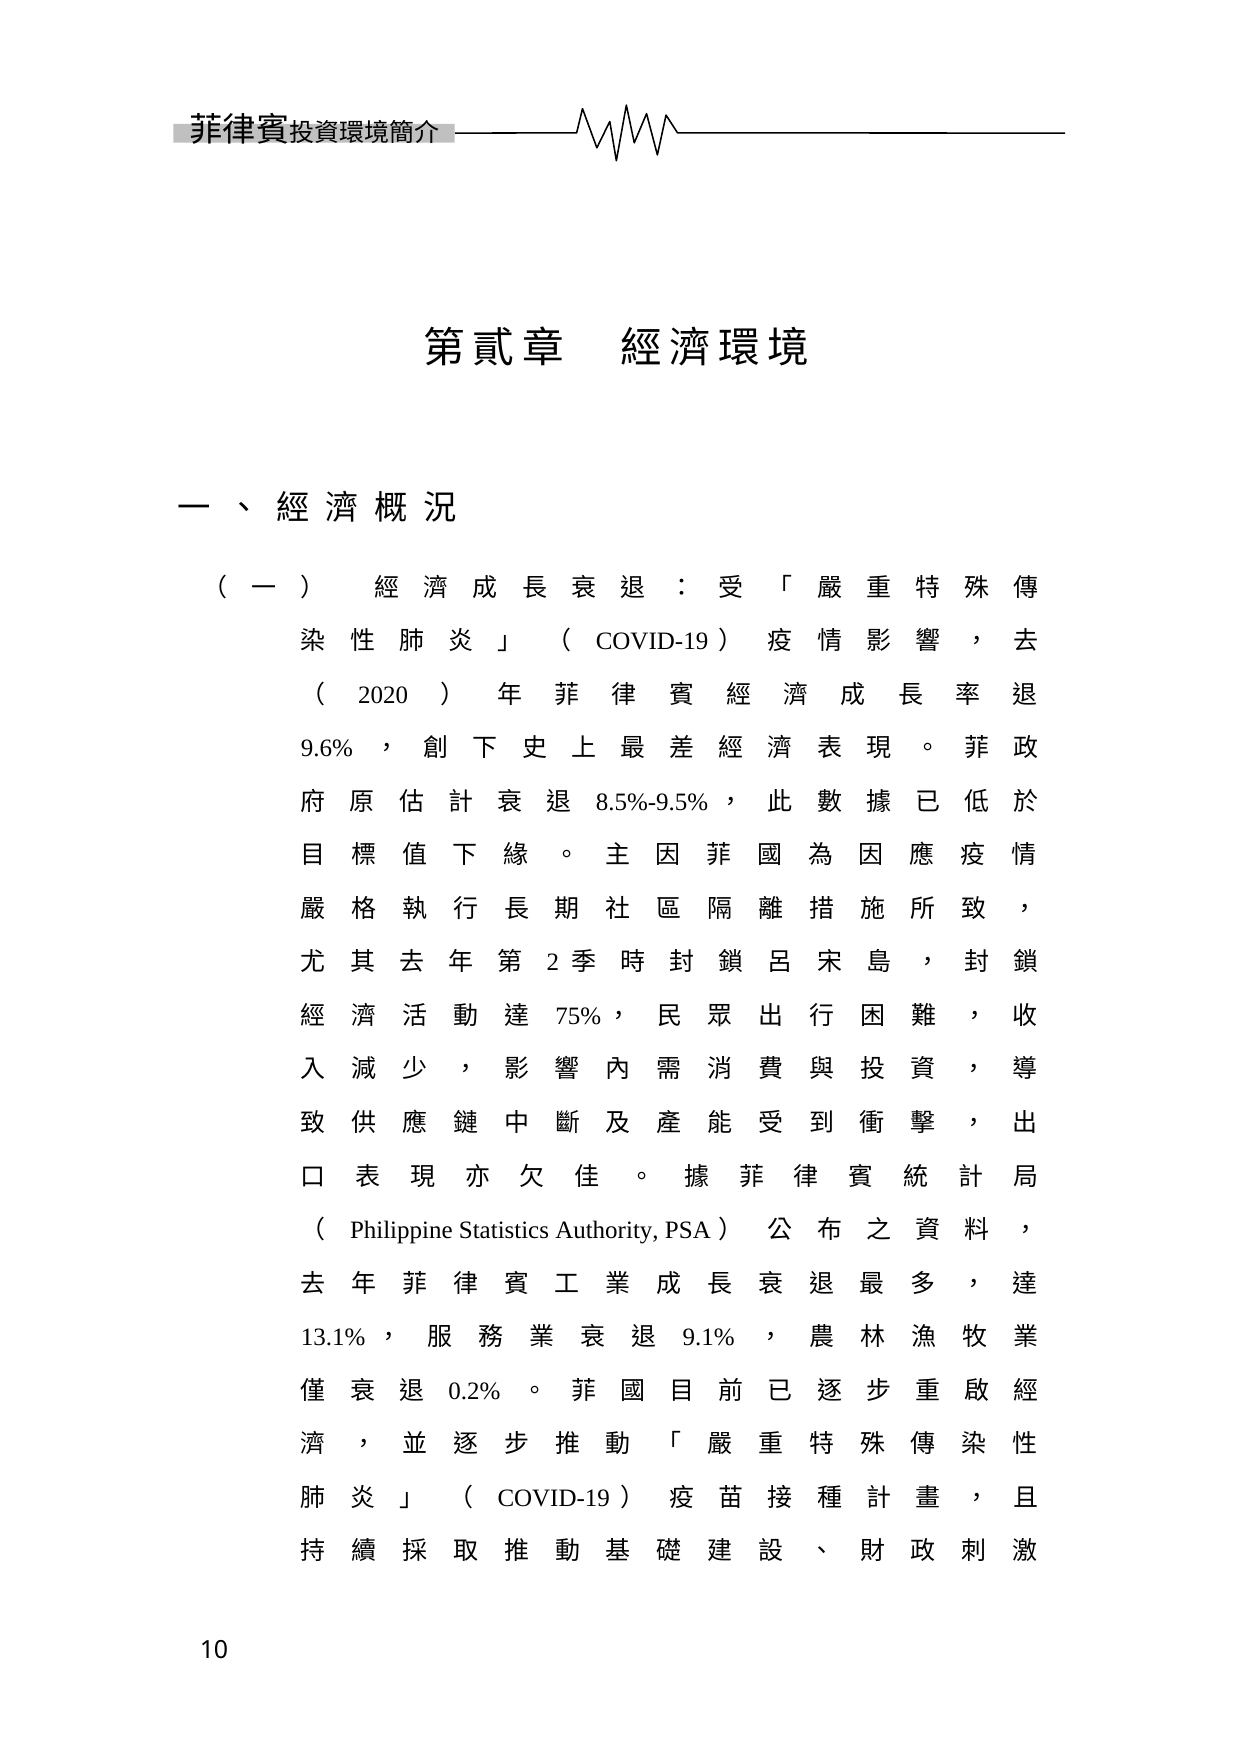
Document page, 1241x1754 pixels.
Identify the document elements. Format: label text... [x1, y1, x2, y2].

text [202, 558, 1063, 1576]
text 一、經濟概況 [178, 478, 1063, 532]
text 第貳章 經濟環境 [178, 291, 1063, 398]
